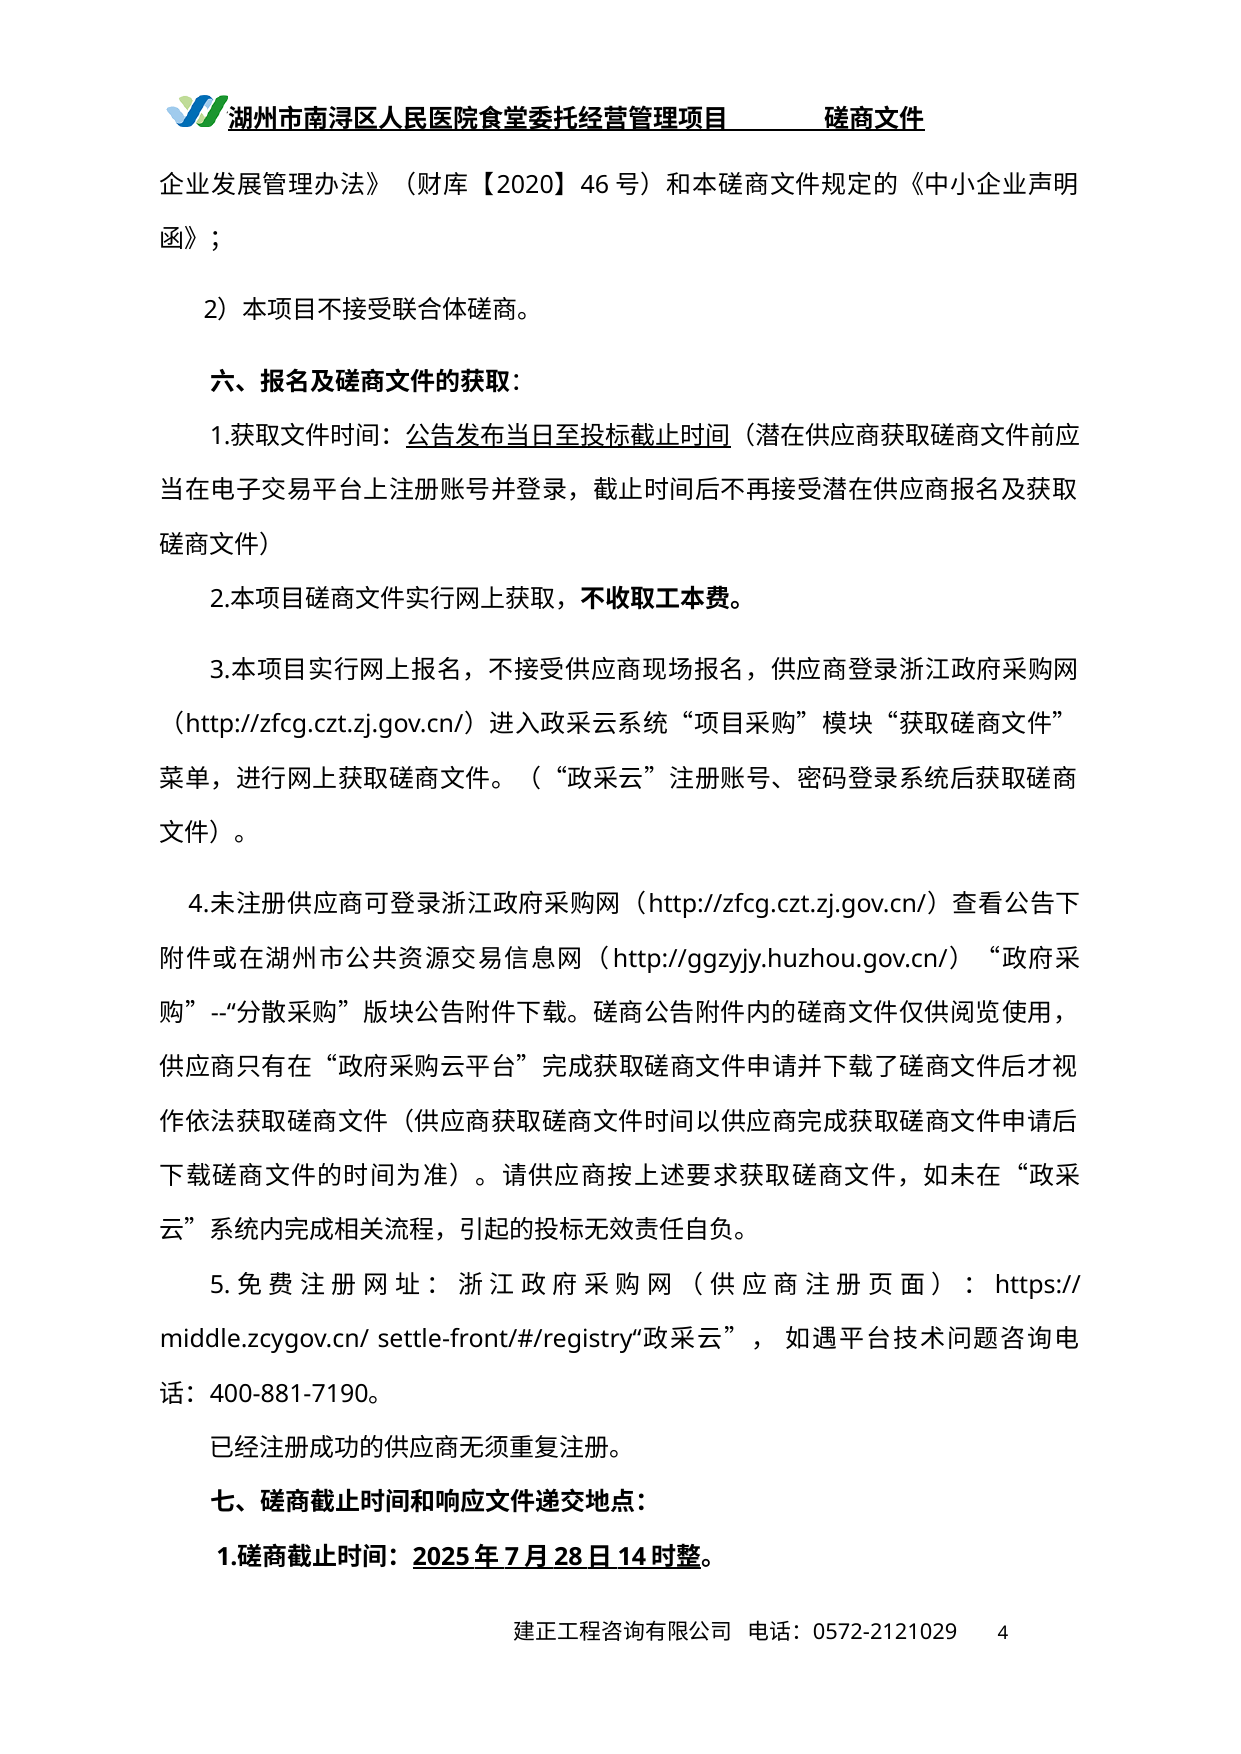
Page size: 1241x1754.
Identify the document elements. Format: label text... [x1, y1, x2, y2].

text 4.未注册供应商可登录浙江政府采购网（http://zfcg.czt.zj.gov.cn/）查看公告下附件或在湖州市公共资源交易信息网（http://ggzyjy.huzhou.gov.cn/）“政府采购”--“分散采购”版块公告附件下载。磋商公告附件内的磋商文件仅供阅览使用，供应商只有在“政府采购云平台”完成获取磋商文件申请并下载了磋商文件后才视作依法获取磋商文件（供应商获取磋商文件时间以供应商完成获取磋商文件申请后下载磋商文件的时间为准）。请供应商按上述要求获取磋商文件，如未在“政采云”系统内完成相关流程，引起的投标无效责任自负。 [159, 884, 1081, 1246]
text 已经注册成功的供应商无须重复注册。 [159, 1427, 1081, 1464]
text 七、磋商截止时间和响应文件递交地点： [159, 1482, 1081, 1518]
text 2）本项目不接受联合体磋商。 [159, 290, 1081, 326]
text 3.本项目实行网上报名，不接受供应商现场报名，供应商登录浙江政府采购网（http://zfcg.czt.zj.gov.cn/）进入政采云系统“项目采购”模块“获取磋商文件”菜单，进行网上获取磋商文件。（“政采云”注册账号、密码登录系统后获取磋商文件）。 [159, 649, 1081, 849]
text 2.本项目磋商文件实行网上获取，不收取工本费。 [159, 578, 1081, 615]
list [159, 164, 1081, 255]
picture [159, 92, 228, 127]
text 1.获取文件时间：公告发布当日至投标截止时间（潜在供应商获取磋商文件前应当在电子交易平台上注册账号并登录，截止时间后不再接受潜在供应商报名及获取磋商文件） [159, 415, 1081, 560]
text 六、报名及磋商文件的获取： [159, 361, 1081, 397]
text 1.磋商截止时间：2025年7月28日14时整。 [159, 1536, 1081, 1572]
text 5.免费注册网址：浙江政府采购网（供应商注册页面）：https:// middle.zcygov.cn/ settle-front/#/registry“政采云”， 如遇平台技术问题咨询电话：400-881-7190。 [159, 1264, 1081, 1409]
